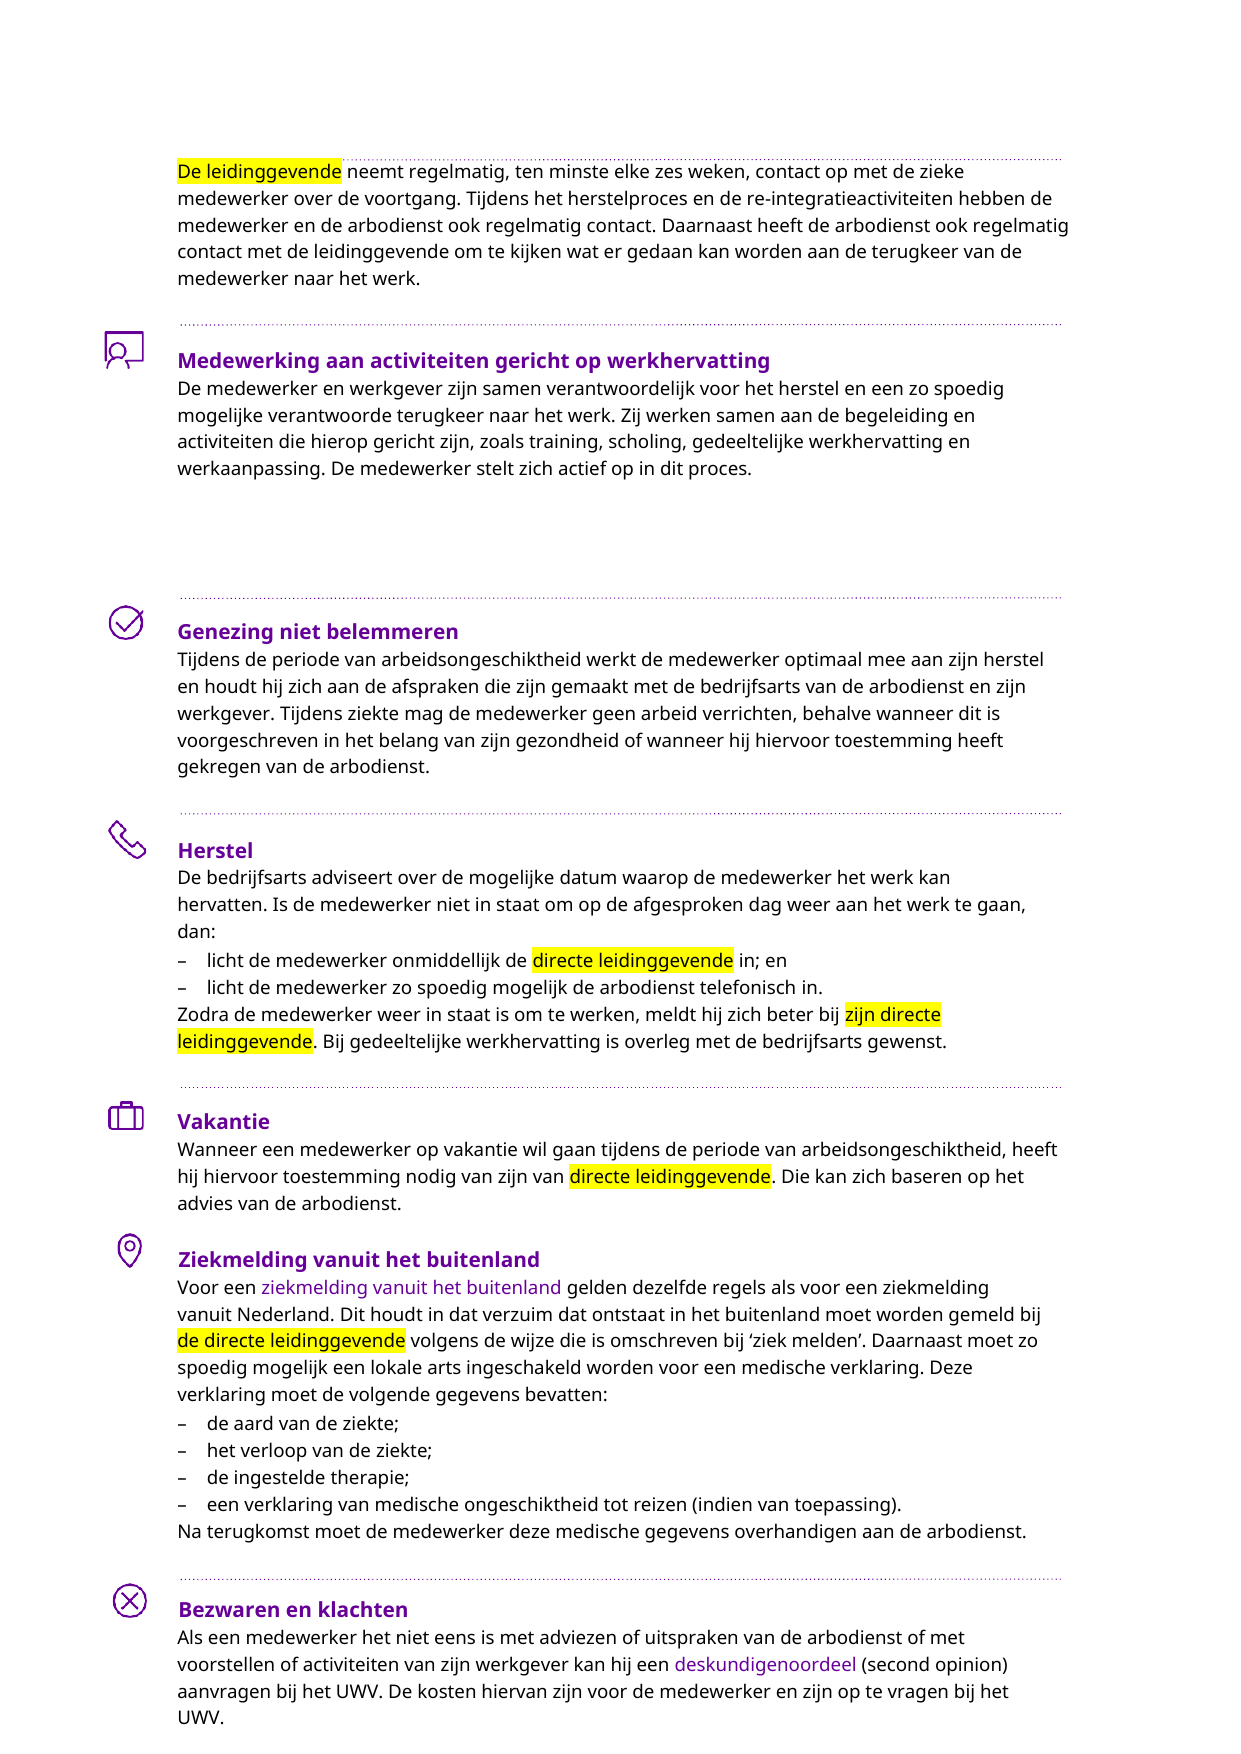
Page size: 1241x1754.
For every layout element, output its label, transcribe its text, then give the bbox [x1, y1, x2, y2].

picture [117, 1233, 142, 1268]
picture [108, 820, 147, 859]
list het verloop van de ziekte; [177, 1437, 1240, 1463]
list de ingestelde therapie; [177, 1464, 1240, 1490]
text De medewerker en werkgever zijn samen verantwoordelijk voor het herstel en een zo spoedig mogelijke verantwoorde terugkeer naar het werk. Zij werken samen aan de begeleiding en activiteiten die hierop gericht zijn, zoals training, scholing, gedeeltelijke werkhervatting en werkaanpassing. De medewerker stelt zich actief op in dit proces. [177, 375, 1063, 481]
text Bezwaren en klachten [113, 1591, 1240, 1624]
text Zodra de medewerker weer in staat is om te werken, meldt hij zich beter bij zijn directe leidinggevende. Bij gedeeltelijke werkhervatting is overleg met de bedrijfsarts gewenst. [177, 1002, 1042, 1054]
list een verklaring van medische ongeschiktheid tot reizen (indien van toepassing). [177, 1492, 1240, 1517]
text Wanneer een medewerker op vakantie wil gaan tijdens de periode van arbeidsongeschiktheid, heeft hij hiervoor toestemming nodig van zijn van directe leidinggevende. Die kan zich baseren op het advies van de arbodienst. [177, 1137, 1070, 1216]
subtitle Ziekmelding vanuit het buitenland [118, 1233, 1240, 1273]
list licht de medewerker onmiddellijk de directe leidinggevende in; en [177, 945, 1240, 973]
list licht de medewerker zo spoedig mogelijk de arbodienst telefonisch in. [177, 974, 1240, 1000]
text Als een medewerker het niet eens is met adviezen of uitspraken van de arbodienst of met voorstellen of activiteiten van zijn werkgever kan hij een deskundigenoordeel (second opinion) aanvragen bij het UWV. De kosten hiervan zijn voor de medewerker en zijn op te vragen bij het UWV. [177, 1624, 1050, 1730]
picture [104, 331, 144, 369]
subtitle Medewerking aan activiteiten gericht op werkhervatting [104, 332, 1240, 374]
text Voor een ziekmelding vanuit het buitenland gelden dezelfde regels als voor een ziekmelding vanuit Nederland. Dit houdt in dat verzuim dat ontstaat in het buitenland moet worden gemeld bij de directe leidinggevende volgens de wijze die is omschreven bij ‘ziek melden’. Daarnaast moet zo spoedig mogelijk een lokale arts ingeschakeld worden voor een medische verklaring. Deze verklaring moet de volgende gegevens bevatten: [177, 1274, 1042, 1407]
text Herstel [108, 820, 1240, 864]
picture [108, 605, 144, 640]
text Na terugkomst moet de medewerker deze medische gegevens overhandigen aan de arbodienst. [177, 1519, 1240, 1544]
subtitle Genezing niet belemmeren [109, 606, 1240, 646]
picture [112, 1583, 147, 1618]
text De leidinggevende neemt regelmatig, ten minste elke zes weken, contact op met de zieke medewerker over de voortgang. Tijdens het herstelproces en de re-integratieactiviteiten hebben de medewerker en de arbodienst ook regelmatig contact. Daarnaast heeft de arbodienst ook regelmatig contact met de leidinggevende om te kijken wat er gedaan kan worden aan de terugkeer van de medewerker naar het werk. [177, 158, 1070, 291]
text De bedrijfsarts adviseert over de mogelijke datum waarop de medewerker het werk kan hervatten. Is de medewerker niet in staat om op de afgesproken dag weer aan het werk te gaan, dan: [177, 865, 1042, 944]
text Tijdens de periode van arbeidsongeschiktheid werkt de medewerker optimaal mee aan zijn herstel en houdt hij zich aan de afspraken die zijn gemaakt met de bedrijfsarts van de arbodienst en zijn werkgever. Tijdens ziekte mag de medewerker geen arbeid verrichten, behalve wanneer dit is voorgeschreven in het belang van zijn gezondheid of wanneer hij hiervoor toestemming heeft gekregen van de arbodienst. [177, 647, 1068, 779]
list de aard van de ziekte; [177, 1408, 1240, 1436]
text Vakantie [108, 1101, 1240, 1136]
picture [108, 1101, 144, 1130]
